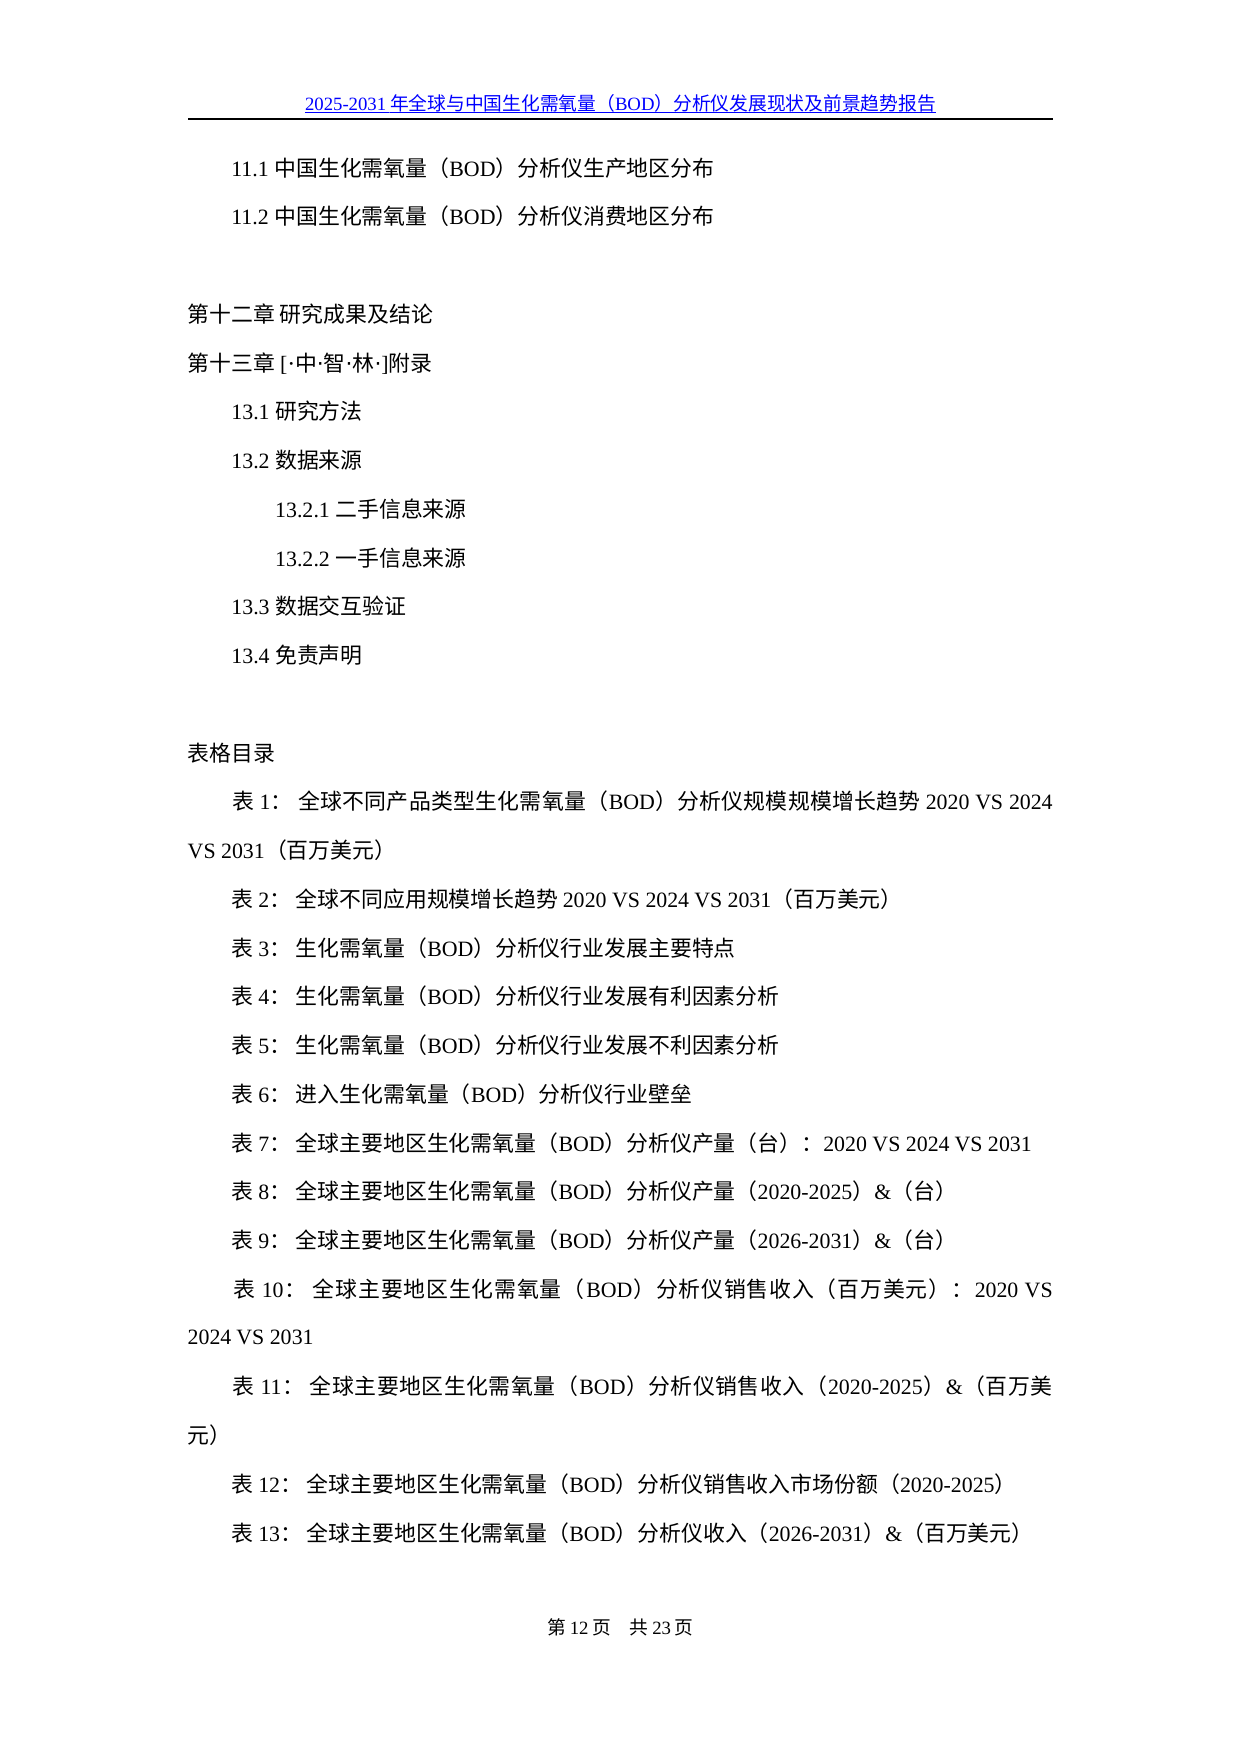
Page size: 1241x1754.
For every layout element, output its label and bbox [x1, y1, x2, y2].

text [187, 150, 1053, 1548]
